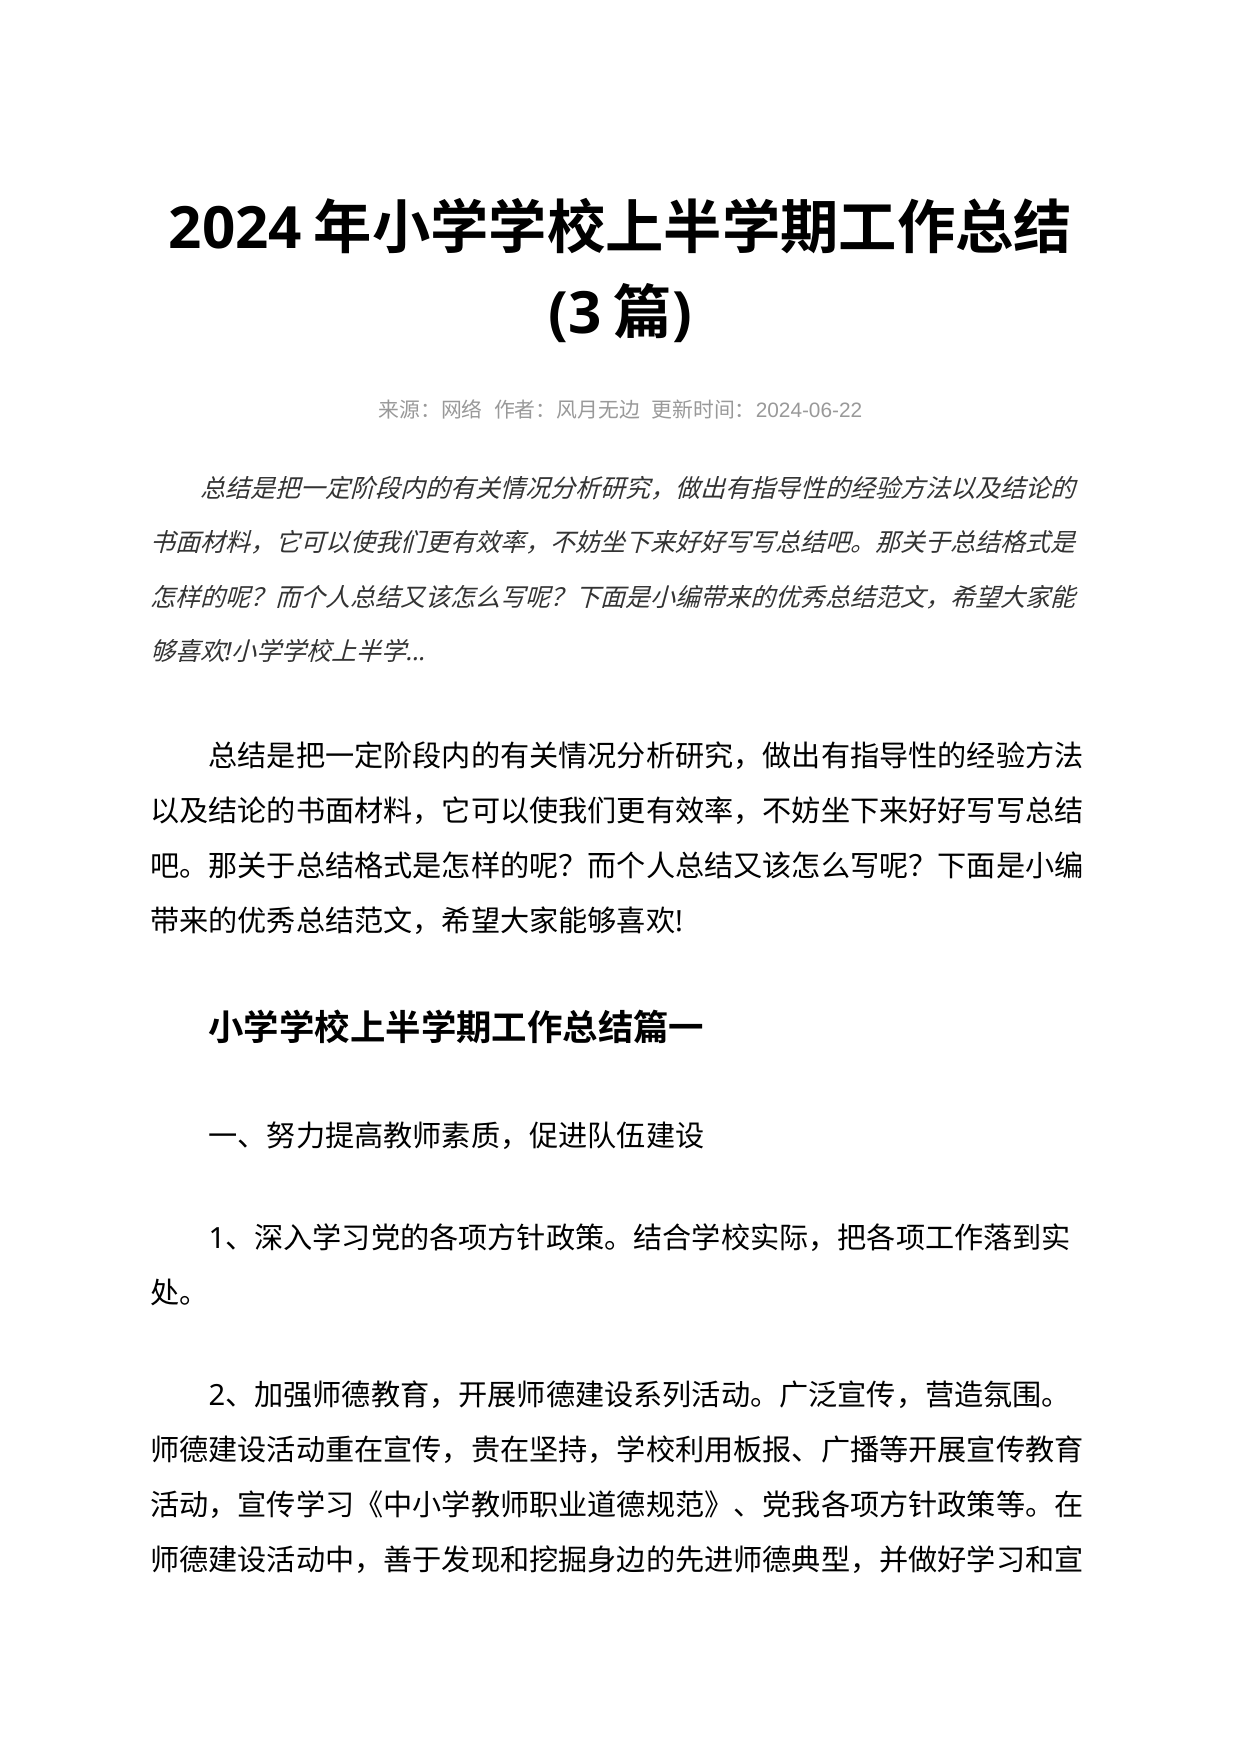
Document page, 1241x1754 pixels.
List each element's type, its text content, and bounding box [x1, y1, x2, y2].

text 总结是把一定阶段内的有关情况分析研究，做出有指导性的经验方法以及结论的书面材料，它可以使我们更有效率，不妨坐下来好好写写总结吧。那关于总结格式是怎样的呢？而个人总结又该怎么写呢？下面是小编带来的优秀总结范文，希望大家能够喜欢!小学学校上半学... [150, 468, 1090, 668]
subtitle 2024年小学学校上半学期工作总结(3篇) [150, 181, 1090, 351]
text 来源：网络 作者：风月无边 更新时间：2024-06-22 [150, 398, 1090, 422]
text 小学学校上半学期工作总结篇一 [150, 999, 1090, 1051]
text 总结是把一定阶段内的有关情况分析研究，做出有指导性的经验方法以及结论的书面材料，它可以使我们更有效率，不妨坐下来好好写写总结吧。那关于总结格式是怎样的呢？而个人总结又该怎么写呢？下面是小编带来的优秀总结范文，希望大家能够喜欢! [150, 733, 1090, 940]
text 1、深入学习党的各项方针政策。结合学校实际，把各项工作落到实处。 [150, 1215, 1090, 1312]
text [150, 1372, 1090, 1579]
text 一、努力提高教师素质，促进队伍建设 [150, 1113, 1090, 1155]
